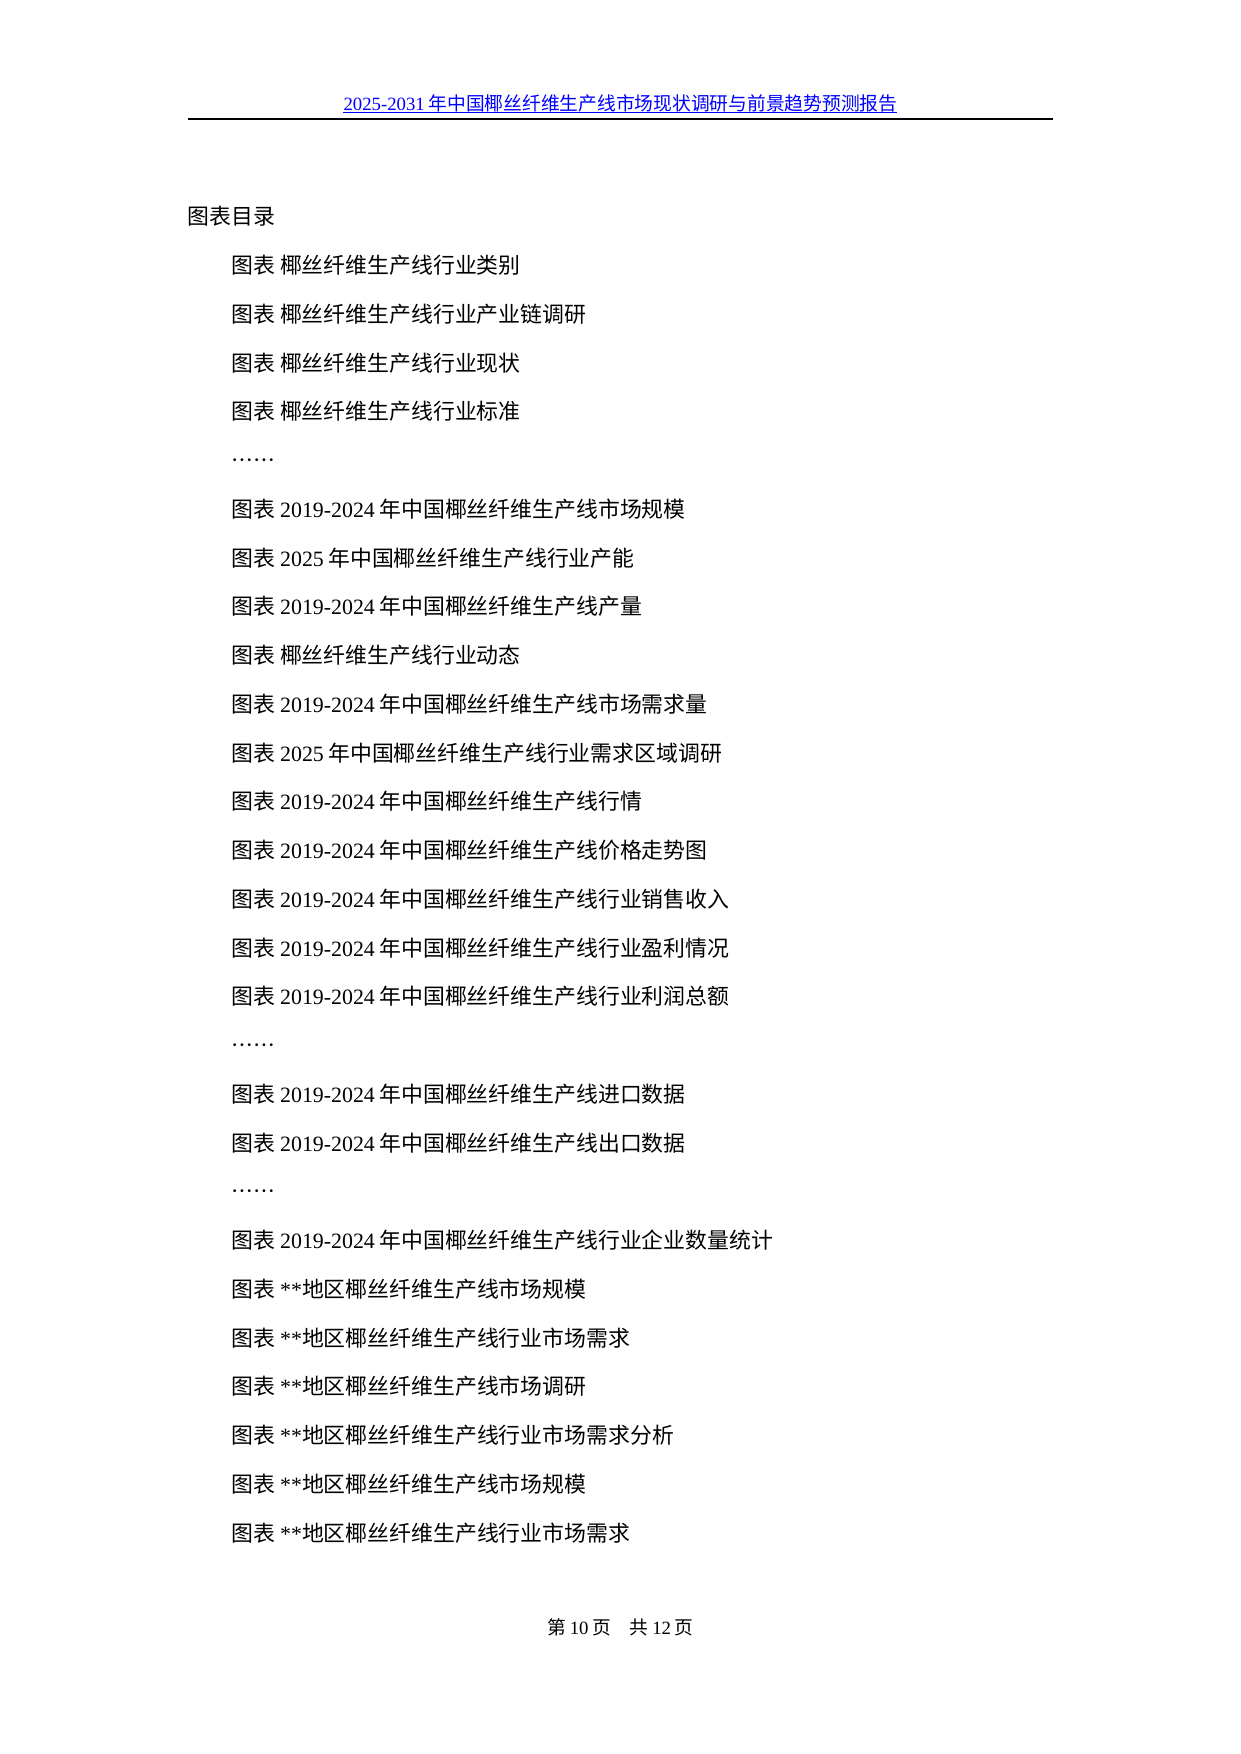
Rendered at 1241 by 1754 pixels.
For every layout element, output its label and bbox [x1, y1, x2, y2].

text [187, 150, 1053, 1548]
